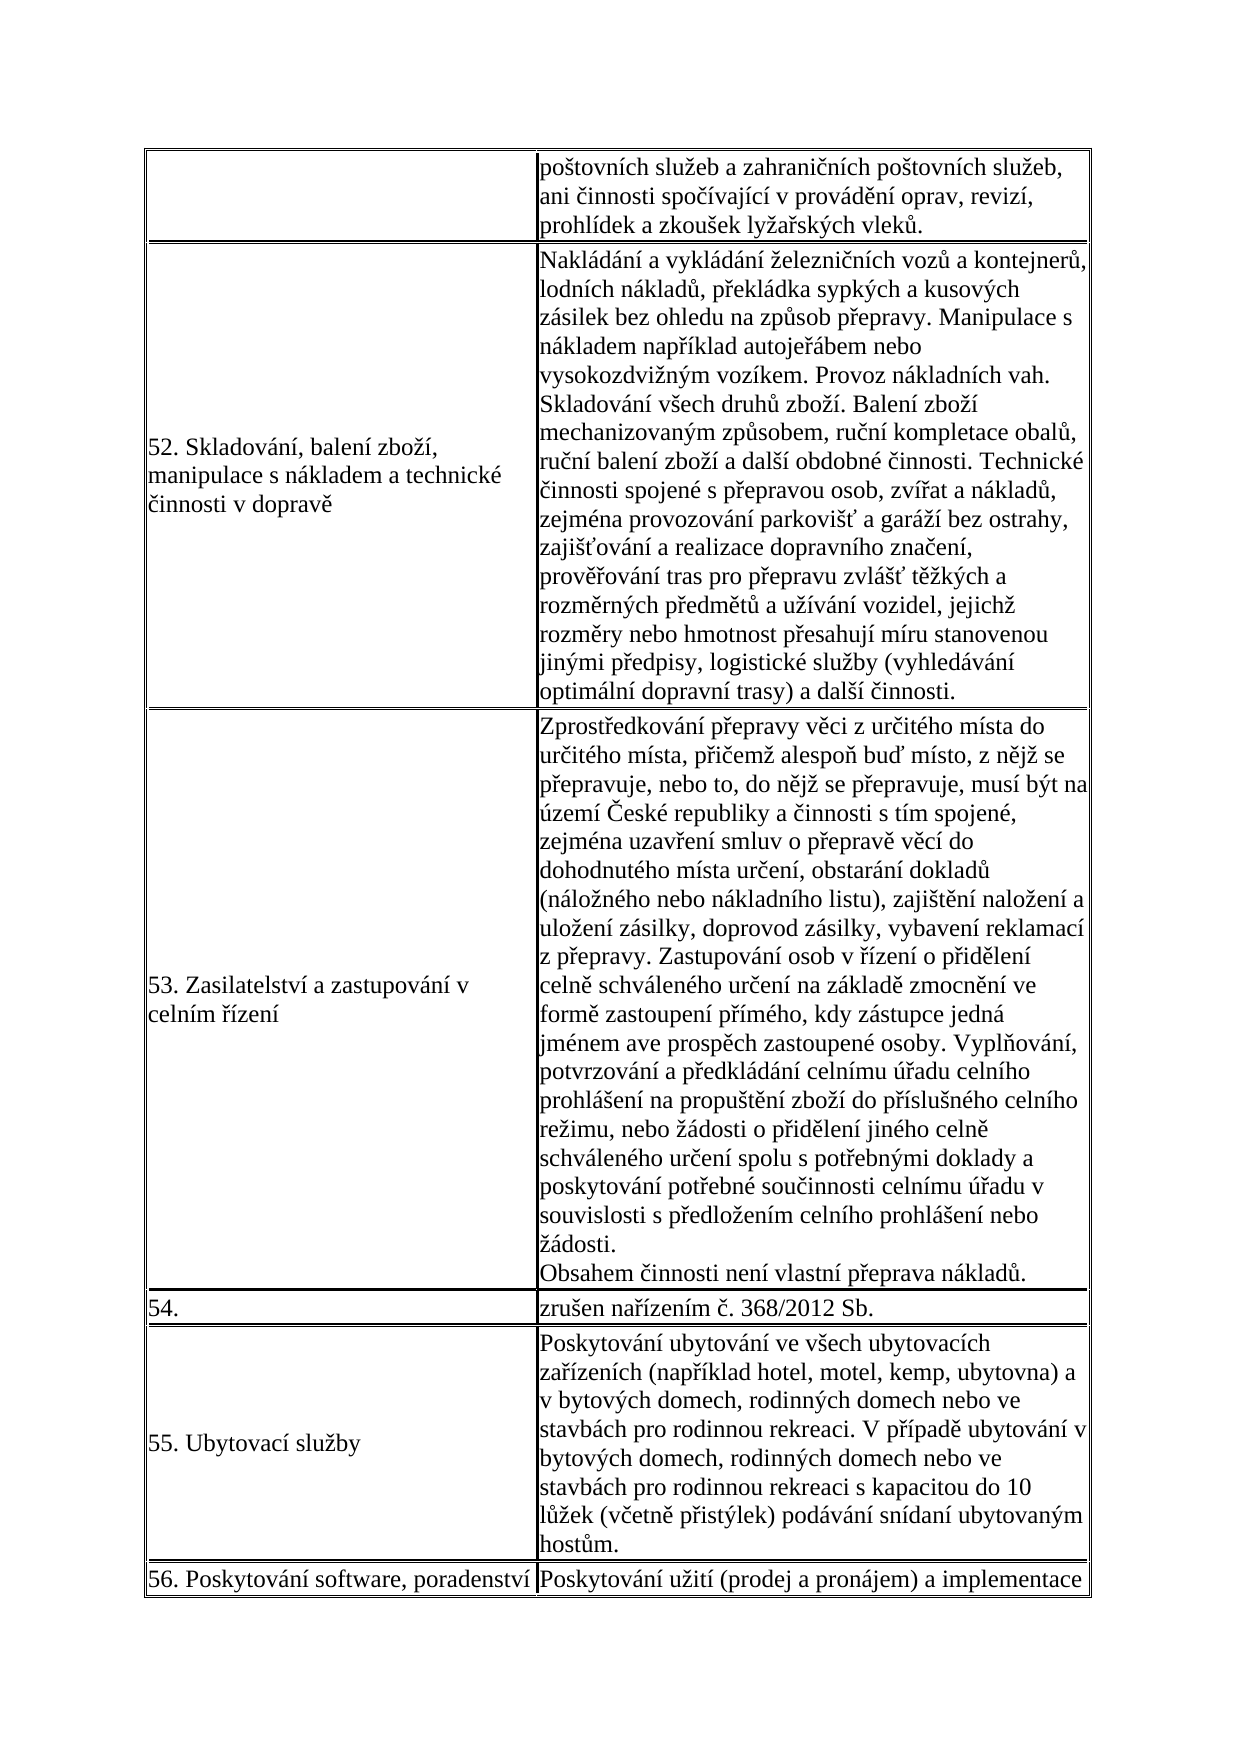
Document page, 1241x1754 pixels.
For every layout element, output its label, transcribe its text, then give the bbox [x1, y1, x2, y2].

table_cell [537, 151, 1089, 240]
table_cell 55. Ubytovací služby [147, 1323, 536, 1559]
table_cell zrušen nařízením č. 368/2012 Sb. [539, 1288, 1090, 1323]
table_cell 54. [145, 1288, 536, 1323]
table_cell Zprostředkování přepravy věci z určitého místa do určitého místa, přičemž alespoň buď místo, z nějž se přepravuje, nebo to, do nějž se přepravuje, musí být na území České republiky a činnosti s tím spojené, zejména uzavření smluv o přepravě věcí do dohodnutého místa určení, obstarání dokladů (náložného nebo nákladního listu), zajištění naložení a uložení zásilky, doprovod zásilky, vybavení reklamací z přepravy. Zastupování osob v řízení o přidělení celně schváleného určení na základě zmocnění ve formě zastoupení přímého, kdy zástupce jedná jménem ave prospěch zastoupené osoby. Vyplňování, potvrzování a předkládání celnímu úřadu celního prohlášení na propuštění zboží do příslušného celního režimu, nebo žádosti o přidělení jiného celně schváleného určení spolu s potřebnými doklady a poskytování potřebné součinnosti celnímu úřadu v souvislosti s předložením celního prohlášení nebo žádosti. Obsahem činnosti není vlastní přeprava nákladů. [537, 707, 1090, 1288]
table_cell 53. Zasilatelství a zastupování v celním řízení [145, 707, 537, 1288]
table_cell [537, 1559, 1089, 1594]
table_cell 52. Skladování, balení zboží, manipulace s nákladem a technické činnosti v dopravě [147, 240, 536, 707]
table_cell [145, 149, 537, 240]
table_cell Nakládání a vykládání železničních vozů a kontejnerů, lodních nákladů, překládka sypkých a kusových zásilek bez ohledu na způsob přepravy. Manipulace s nákladem například autojeřábem nebo vysokozdvižným vozíkem. Provoz nákladních vah. Skladování všech druhů zboží. Balení zboží mechanizovaným způsobem, ruční kompletace obalů, ruční balení zboží a další obdobné činnosti. Technické činnosti spojené s přepravou osob, zvířat a nákladů, zejména provozování parkovišť a garáží bez ostrahy, zajišťování a realizace dopravního značení, prověřování tras pro přepravu zvlášť těžkých a rozměrných předmětů a užívání vozidel, jejichž rozměry nebo hmotnost přesahují míru stanovenou jinými předpisy, logistické služby (vyhledávání optimální dopravní trasy) a další činnosti. [539, 240, 1089, 707]
table_cell Poskytování ubytování ve všech ubytovacích zařízeních (například hotel, motel, kemp, ubytovna) a v bytových domech, rodinných domech nebo ve stavbách pro rodinnou rekreaci. V případě ubytování v bytových domech, rodinných domech nebo ve stavbách pro rodinnou rekreaci s kapacitou do 10 lůžek (včetně přistýlek) podávání snídaní ubytovaným hostům. [539, 1323, 1089, 1559]
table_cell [147, 1559, 537, 1594]
